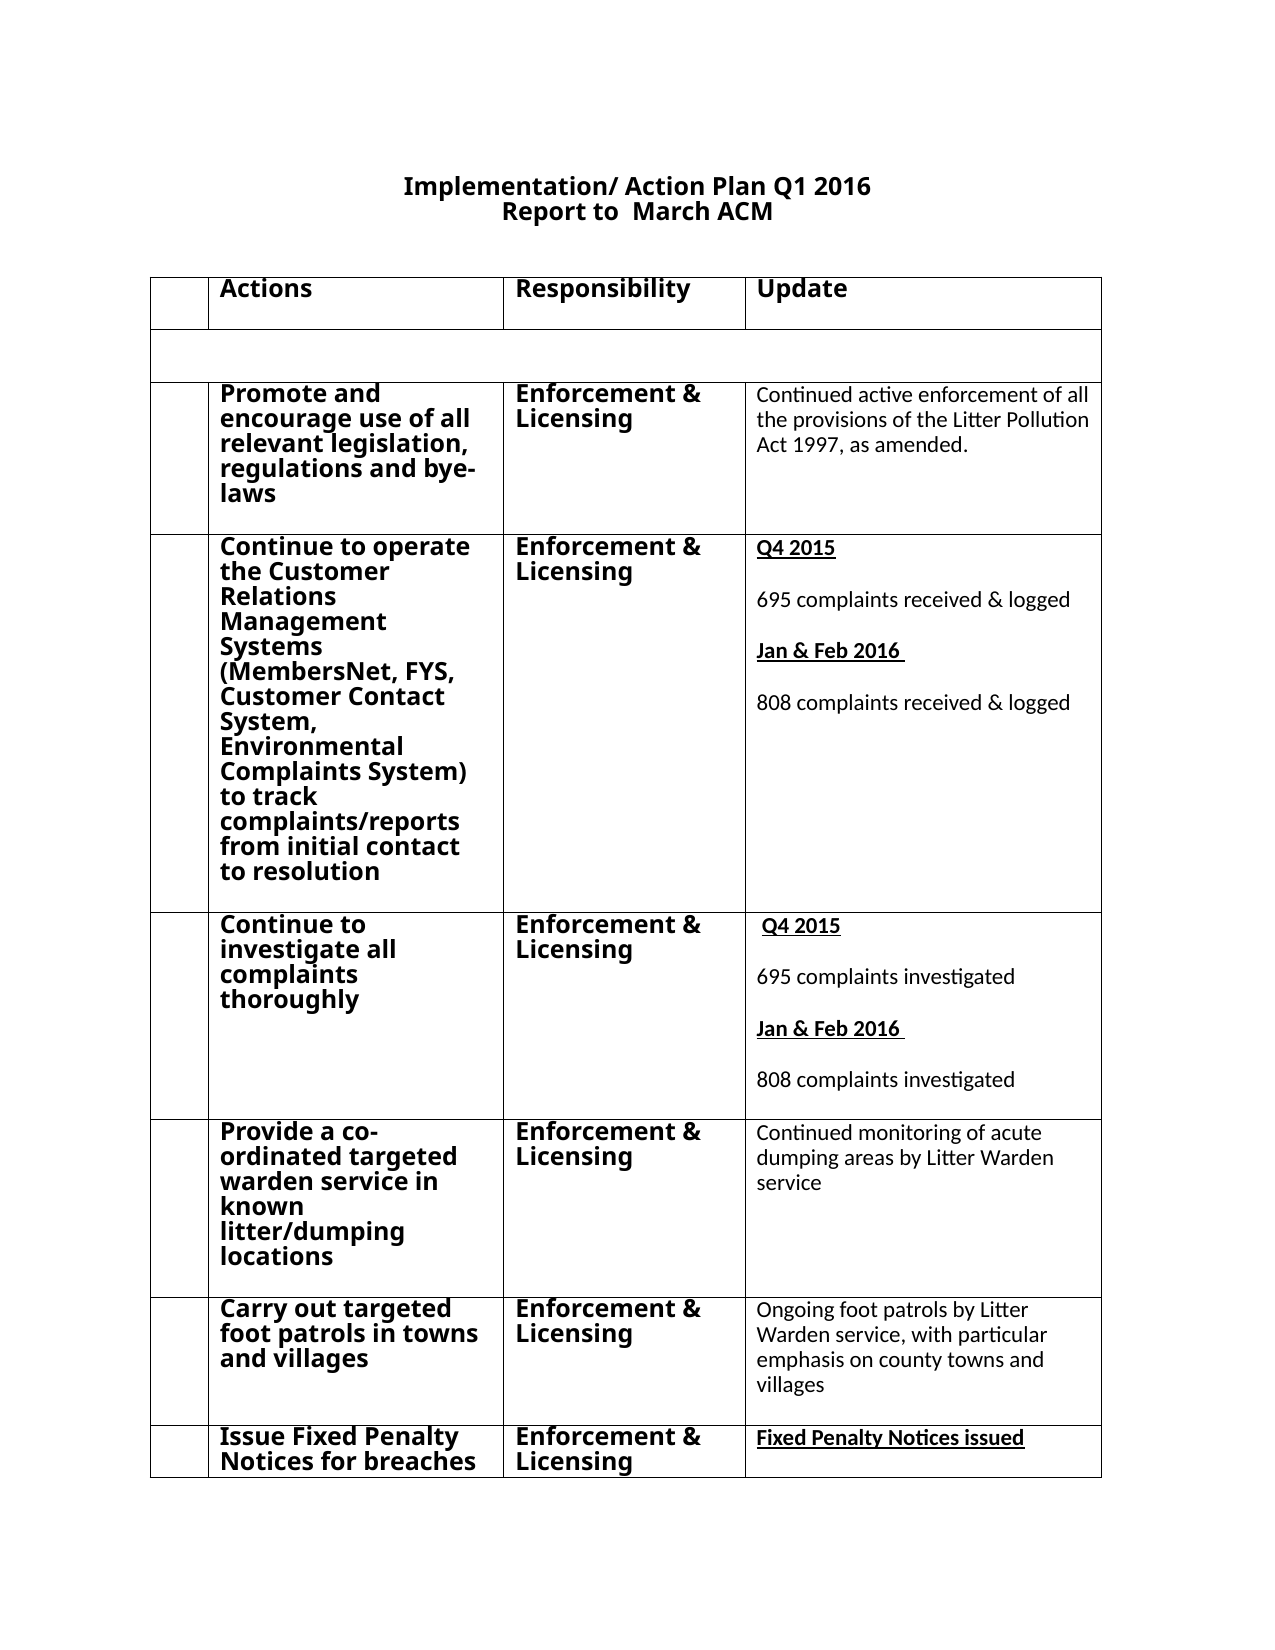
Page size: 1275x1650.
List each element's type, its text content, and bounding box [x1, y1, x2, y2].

table_cell Continued monitoring of acute dumping areas by Litter Warden service [746, 1120, 1101, 1297]
table_header Update [746, 278, 1101, 329]
table_cell [151, 383, 208, 534]
table_cell [151, 1426, 208, 1477]
table_cell [151, 913, 208, 1119]
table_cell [209, 1426, 503, 1477]
table_header Responsibility [504, 278, 745, 329]
table_cell Continued active enforcement of all the provisions of the Litter Pollution Act 1997, as amended. [746, 383, 1101, 534]
table_cell Promote and encourage use of all relevant legislation, regulations and bye-laws [209, 383, 503, 534]
table_cell Provide a co-ordinated targeted warden service in known litter/dumping locations [209, 1120, 503, 1297]
text Report to March ACM [150, 200, 1125, 225]
table_cell Enforcement & Licensing [504, 913, 745, 1119]
table_cell Ongoing foot patrols by Litter Warden service, with particular emphasis on county towns and villages [746, 1298, 1101, 1424]
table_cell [504, 1426, 745, 1477]
table_cell Enforcement & Licensing [504, 1120, 745, 1297]
table_cell Enforcement & Licensing [504, 383, 745, 534]
table_cell Continue to operate the Customer Relations Management Systems (MembersNet, FYS, Customer Contact System, Environmental Complaints System) to track complaints/reports from initial contact to resolution [209, 535, 503, 912]
table_cell [151, 1298, 208, 1424]
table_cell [746, 1426, 1101, 1477]
table_cell Carry out targeted foot patrols in towns and villages [209, 1298, 503, 1424]
table_cell Enforcement & Licensing [504, 535, 745, 912]
table_cell Enforcement & Licensing [504, 1298, 745, 1424]
table_cell Q4 2015 695 complaints received & logged Jan & Feb 2016 808 complaints received & logged [746, 535, 1101, 912]
table_cell [151, 1120, 208, 1297]
table_cell [151, 330, 1101, 382]
table_cell Continue to investigate all complaints thoroughly [209, 913, 503, 1119]
text Implementation/ Action Plan Q1 2016 [150, 175, 1125, 200]
table_cell [151, 535, 208, 912]
table_header [151, 278, 208, 329]
table_header Actions [209, 278, 503, 329]
table_cell Q4 2015 695 complaints investigated Jan & Feb 2016 808 complaints investigated [746, 913, 1101, 1119]
